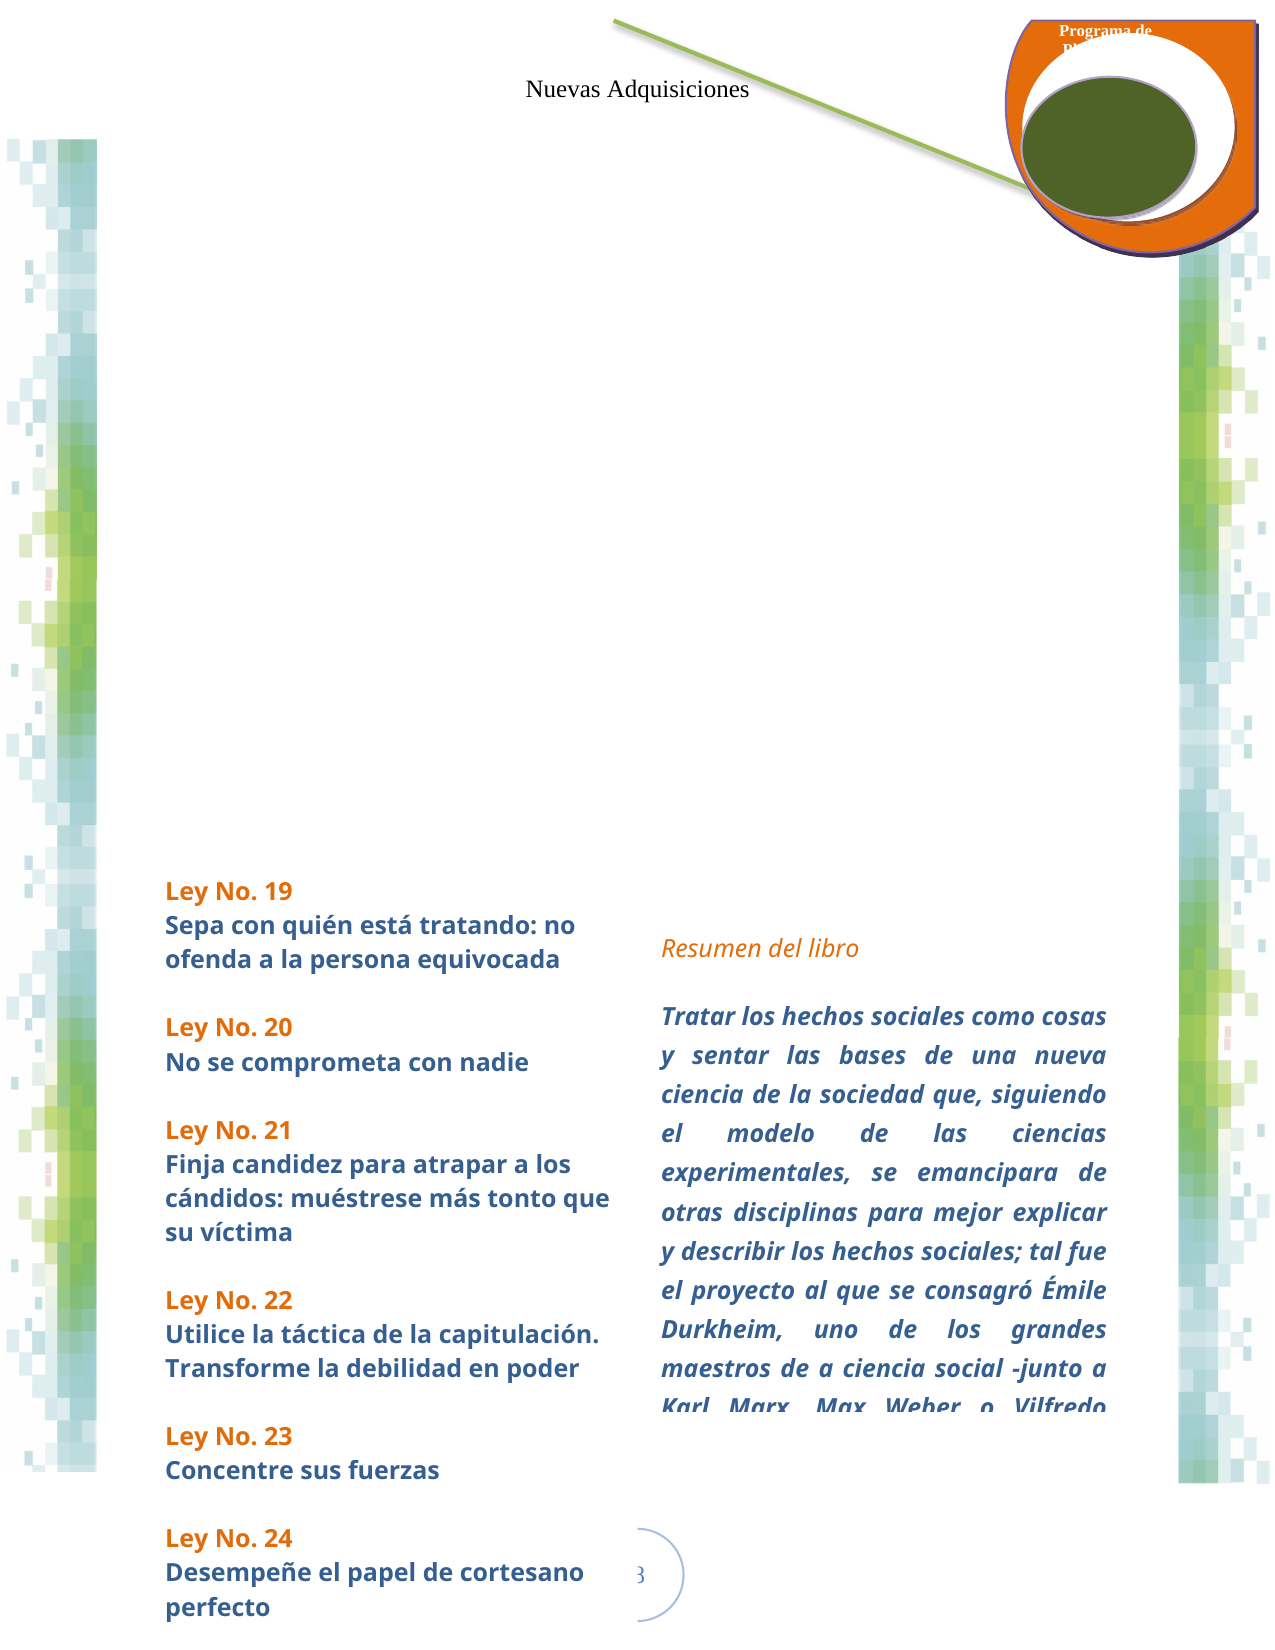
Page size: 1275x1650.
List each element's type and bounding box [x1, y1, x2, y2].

picture [7, 140, 97, 1471]
picture [1179, 136, 1270, 1483]
